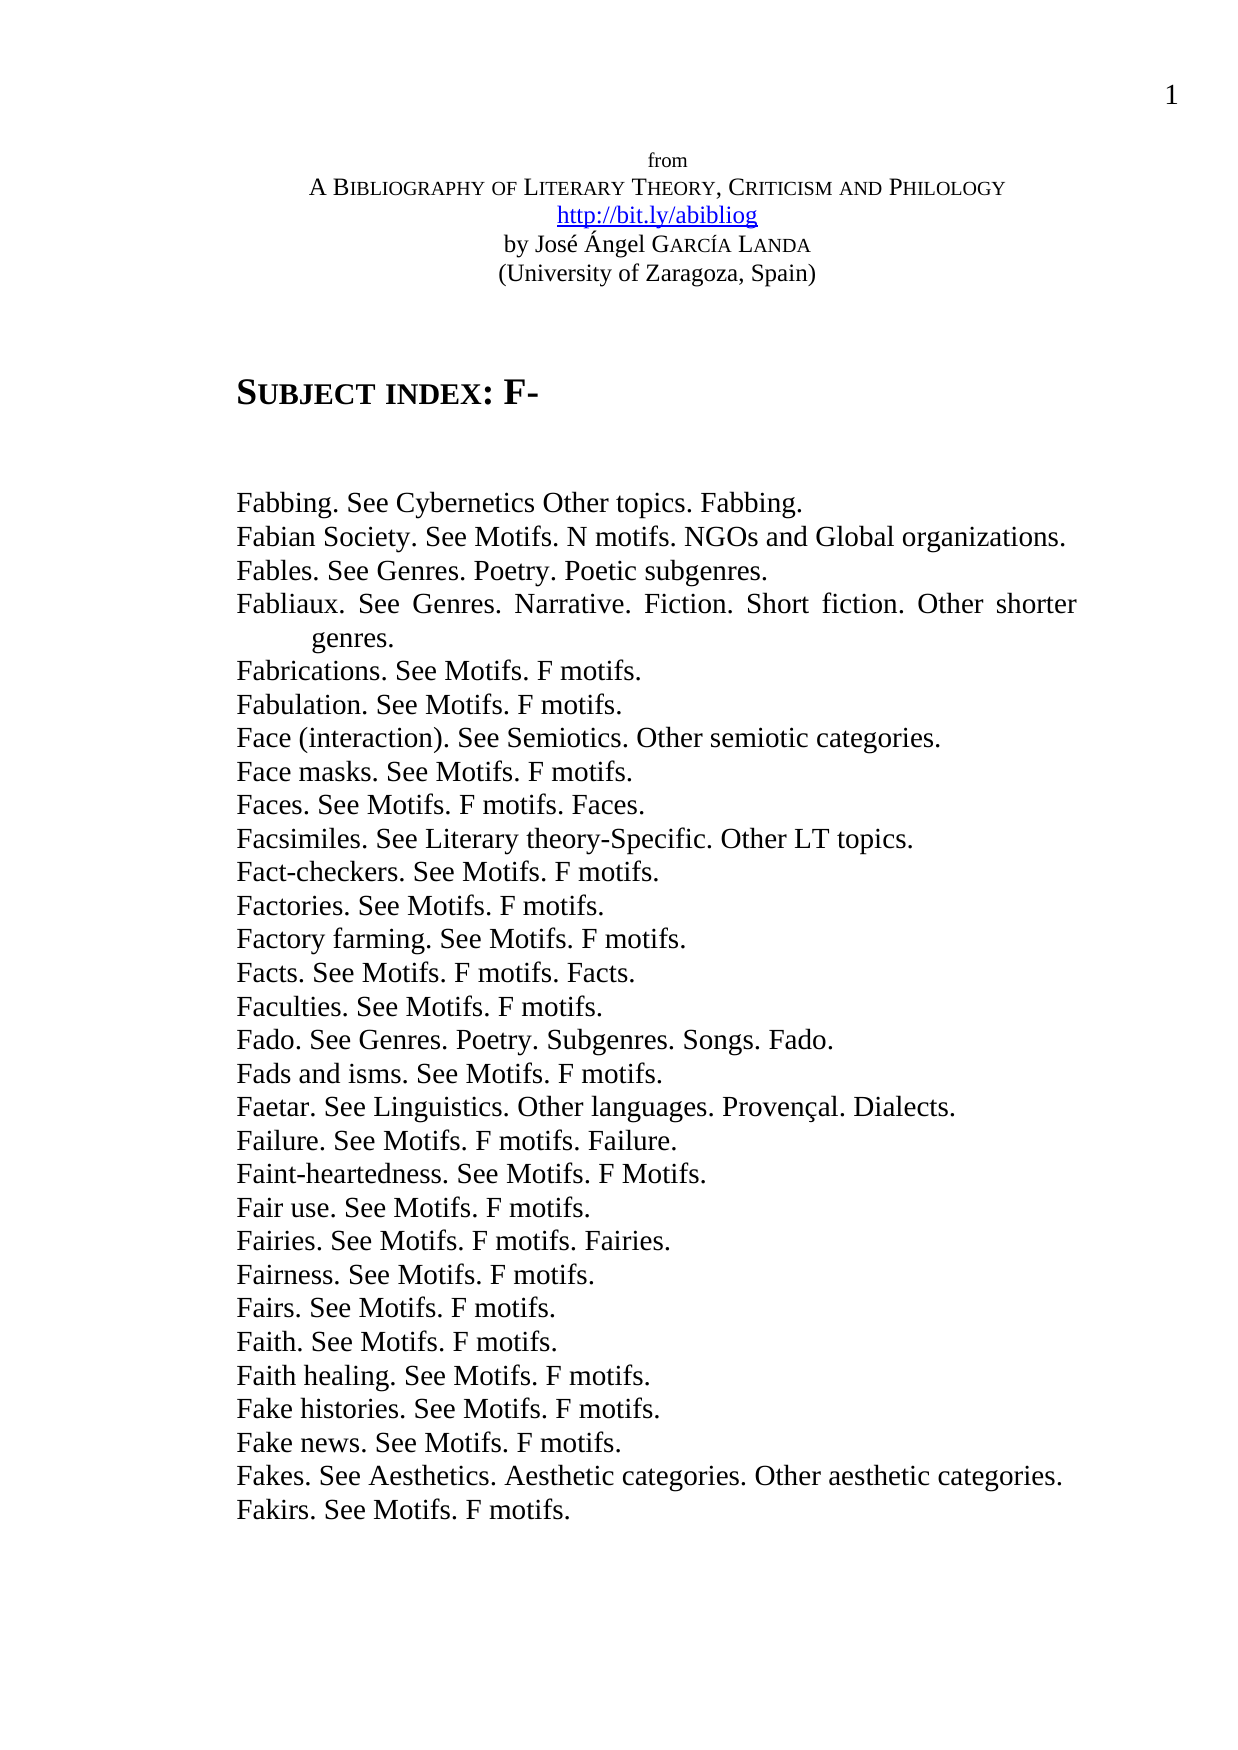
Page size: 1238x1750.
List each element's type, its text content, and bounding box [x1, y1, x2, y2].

text Fakirs. See Motifs. F motifs. [236, 1492, 1078, 1525]
text Fabrications. See Motifs. F motifs. [236, 653, 1078, 687]
text Fabulation. See Motifs. F motifs. [236, 687, 1078, 720]
text Fabian Society. See Motifs. N motifs. NGOs and Global organizations. [236, 519, 1078, 553]
text Fado. See Genres. Poetry. Subgenres. Songs. Fado. [236, 1022, 1078, 1056]
text Factories. See Motifs. F motifs. [236, 888, 1078, 922]
text Fake news. See Motifs. F motifs. [236, 1425, 1078, 1458]
text Facts. See Motifs. F motifs. Facts. [236, 955, 1078, 989]
text by José Ángel García Landa [236, 229, 1078, 258]
text Fabliaux. See Genres. Narrative. Fiction. Short fiction. Other shorter genres. [236, 586, 1078, 653]
text Faith. See Motifs. F motifs. [236, 1324, 1078, 1358]
text http://bit.ly/abibliog [236, 200, 1078, 229]
text Fact-checkers. See Motifs. F motifs. [236, 854, 1078, 888]
subtitle Subject index: F- [236, 369, 1078, 412]
text Fabbing. See Cybernetics Other topics. Fabbing. [236, 486, 1078, 519]
text Fair use. See Motifs. F motifs. [236, 1190, 1078, 1223]
text from [236, 148, 1078, 172]
text Face masks. See Motifs. F motifs. [236, 754, 1078, 787]
text Facsimiles. See Literary theory-Specific. Other LT topics. [236, 821, 1078, 854]
text Fake histories. See Motifs. F motifs. [236, 1391, 1078, 1425]
text A Bibliography of Literary Theory, Criticism and Philology [236, 172, 1078, 200]
text Factory farming. See Motifs. F motifs. [236, 922, 1078, 955]
text Faetar. See Linguistics. Other languages. Provençal. Dialects. [236, 1089, 1078, 1123]
text Fairness. See Motifs. F motifs. [236, 1257, 1078, 1291]
text (University of Zaragoza, Spain) [236, 258, 1078, 287]
text Fads and isms. See Motifs. F motifs. [236, 1056, 1078, 1089]
text Fakes. See Aesthetics. Aesthetic categories. Other aesthetic categories. [236, 1458, 1078, 1492]
text Fairs. See Motifs. F motifs. [236, 1291, 1078, 1324]
text Faith healing. See Motifs. F motifs. [236, 1358, 1078, 1391]
text Face (interaction). See Semiotics. Other semiotic categories. [236, 720, 1078, 754]
text Faces. See Motifs. F motifs. Faces. [236, 787, 1078, 821]
text Fables. See Genres. Poetry. Poetic subgenres. [236, 553, 1078, 586]
text Faint-heartedness. See Motifs. F Motifs. [236, 1156, 1078, 1190]
text Fairies. See Motifs. F motifs. Fairies. [236, 1223, 1078, 1257]
text Failure. See Motifs. F motifs. Failure. [236, 1123, 1078, 1156]
text Faculties. See Motifs. F motifs. [236, 989, 1078, 1022]
